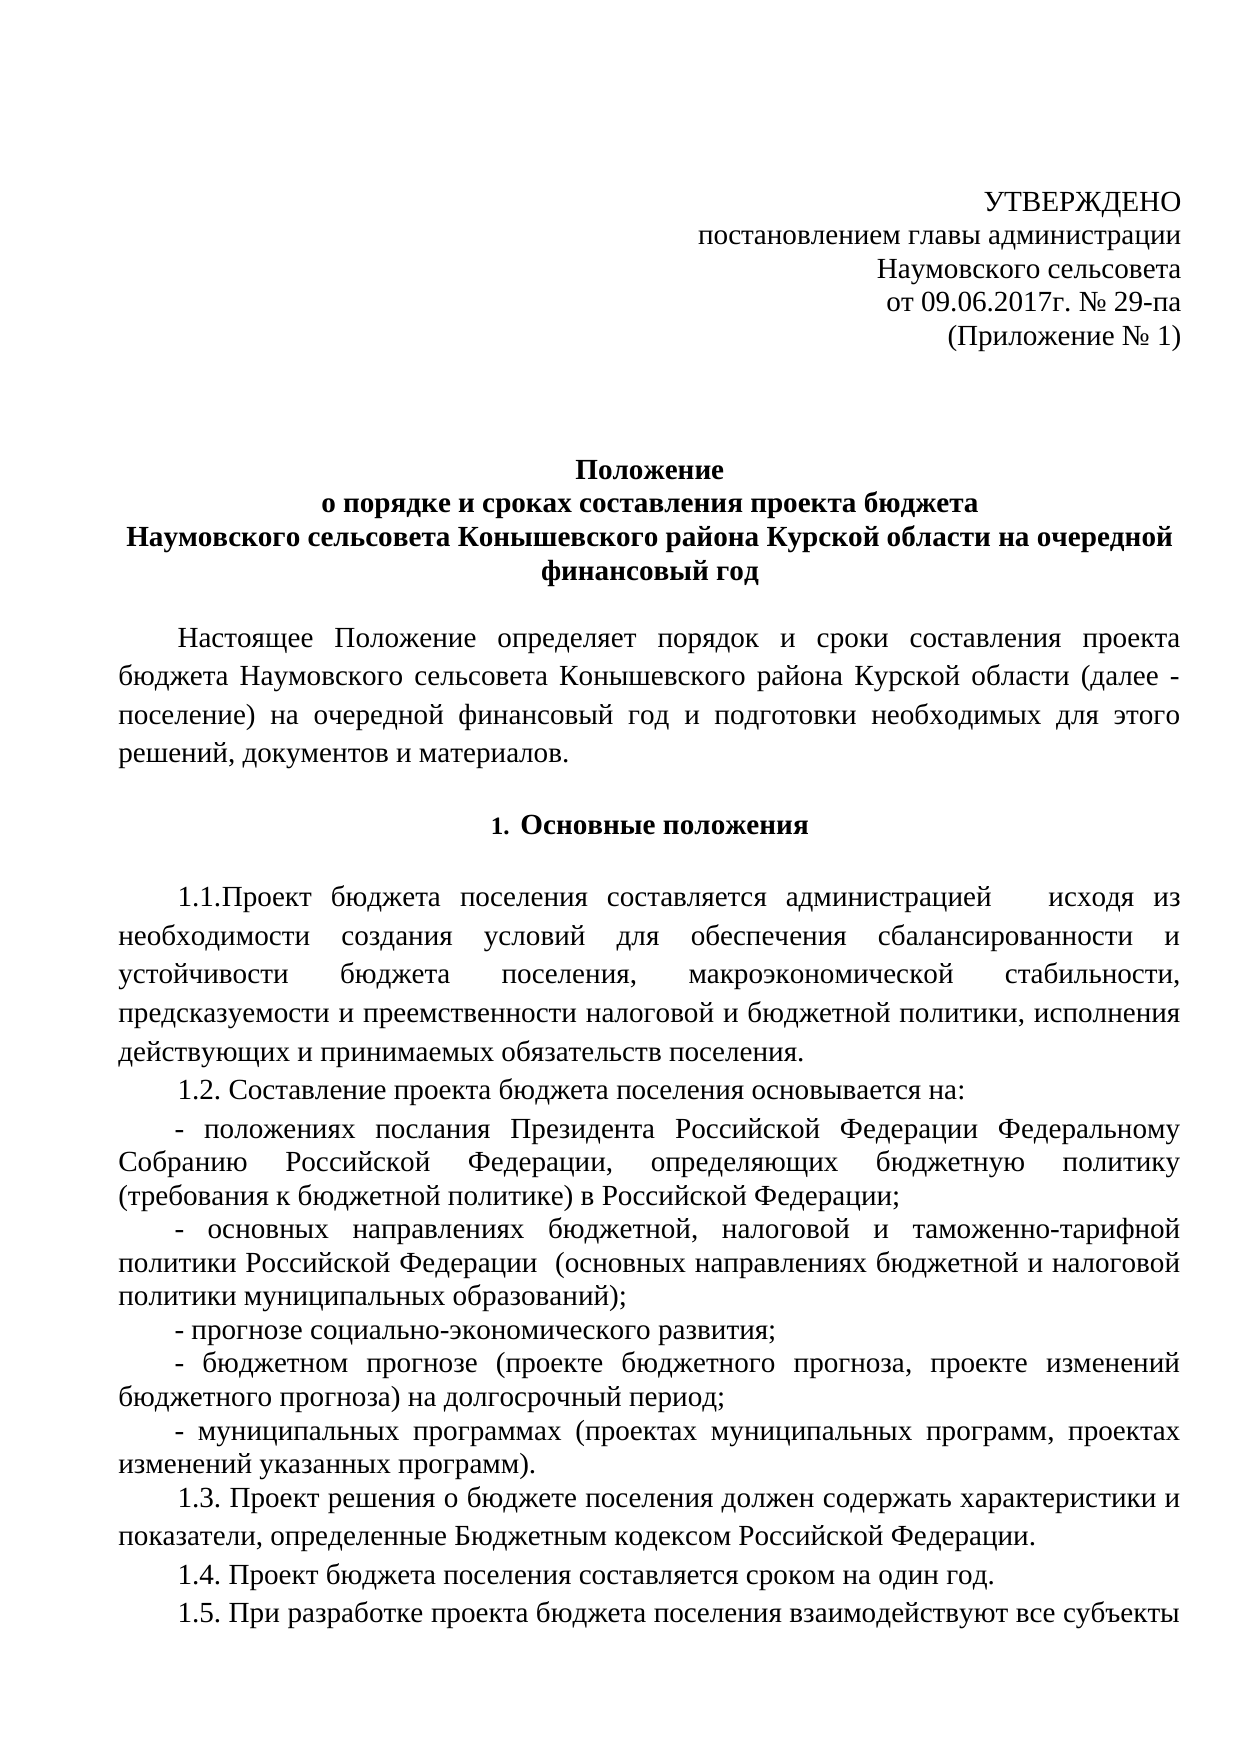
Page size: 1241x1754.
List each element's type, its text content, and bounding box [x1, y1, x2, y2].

text Настоящее Положение определяет порядок и сроки составления проекта бюджета Наумовского сельсовета Конышевского района Курской области (далее - поселение) на очередной финансовый год и подготовки необходимых для этого решений, документов и материалов. [118, 620, 1181, 769]
text 1.3. Проект решения о бюджете поселения должен содержать характеристики и показатели, определенные Бюджетным кодексом Российской Федерации. [118, 1480, 1181, 1552]
text о порядке и сроках составления проекта бюджета [118, 486, 1181, 519]
text (Приложение № 1) [118, 318, 1181, 351]
text 1.2. Составление проекта бюджета поселения основывается на: [118, 1072, 1181, 1106]
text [118, 1595, 1181, 1629]
text - прогнозе социально-экономического развития; [118, 1312, 1181, 1346]
text Наумовского сельсовета [118, 251, 1181, 284]
text Положение [118, 452, 1181, 486]
text от 09.06.2017г. № 29-па [118, 284, 1181, 318]
text - бюджетном прогнозе (проекте бюджетного прогноза, проекте изменений бюджетного прогноза) на долгосрочный период; [118, 1346, 1181, 1413]
text - муниципальных программах (проектах муниципальных программ, проектах изменений указанных программ). [118, 1413, 1181, 1480]
text - положениях послания Президента Российской Федерации Федеральному Собранию Российской Федерации, определяющих бюджетную политику (требования к бюджетной политике) в Российской Федерации; [118, 1111, 1181, 1211]
text - основных направлениях бюджетной, налоговой и таможенно-тарифной политики Российской Федерации (основных направлениях бюджетной и налоговой политики муниципальных образований); [118, 1211, 1181, 1312]
text 1.4. Проект бюджета поселения составляется сроком на один год. [118, 1557, 1181, 1590]
list Проект бюджета поселения составляется администрацией исходя из необходимости создания условий для обеспечения сбалансированности и устойчивости бюджета поселения, макроэкономической стабильности, предсказуемости и преемственности налоговой и бюджетной политики, исполнения действующих и принимаемых обязательств поселения. [118, 879, 1181, 1067]
list Основные положения [118, 807, 1181, 841]
text постановлением главы администрации [118, 217, 1181, 251]
text УТВЕРЖДЕНО [118, 184, 1181, 217]
text Наумовского сельсовета Конышевского района Курской области на очередной финансовый год [118, 519, 1181, 586]
